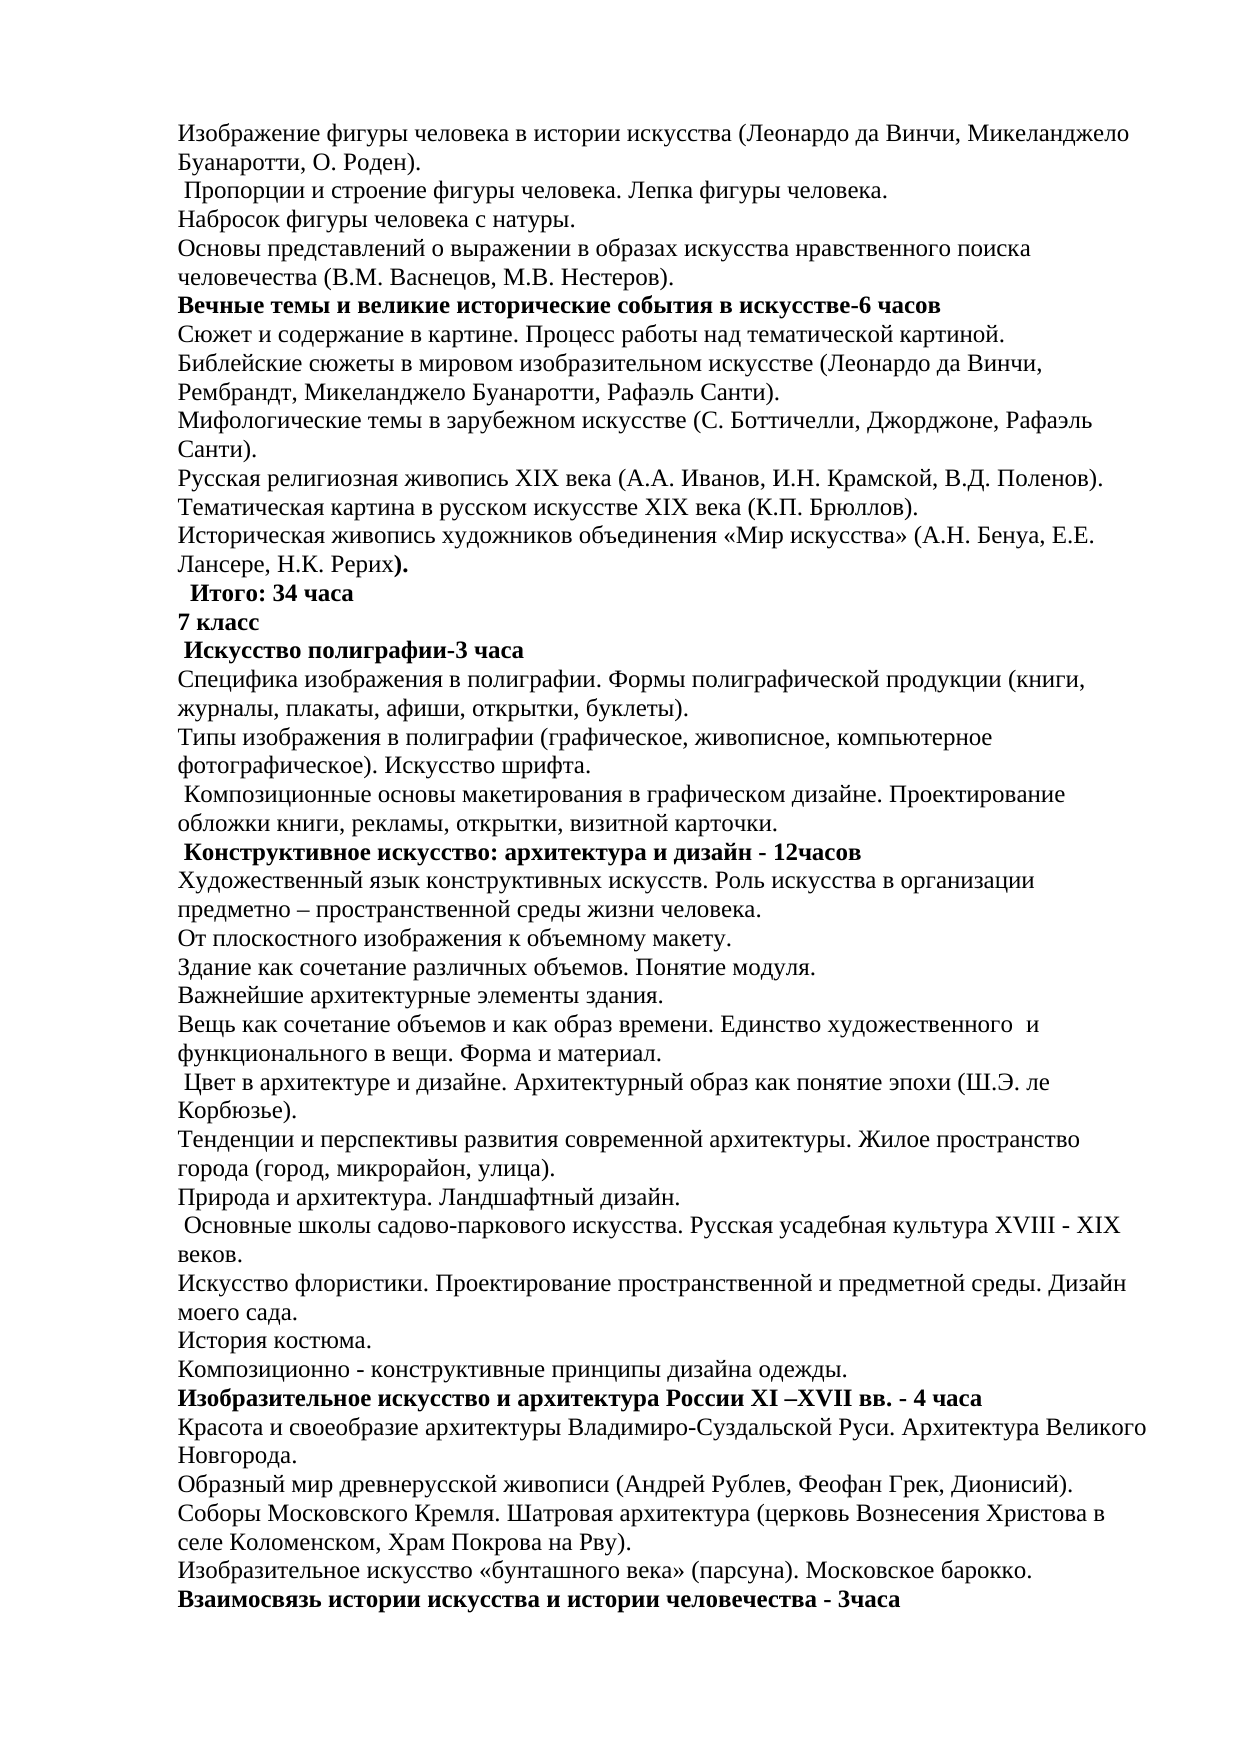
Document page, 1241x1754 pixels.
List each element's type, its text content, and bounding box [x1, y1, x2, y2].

text Тематическая картина в русском искусстве XIX века (К.П. Брюллов). [177, 492, 1152, 521]
text Вечные темы и великие исторические события в искусстве-6 часов [177, 291, 1152, 319]
text Взаимосвязь истории искусства и истории человечества - 3часа [177, 1584, 1152, 1613]
text Важнейшие архитектурные элементы здания. [177, 981, 1152, 1009]
text Набросок фигуры человека с натуры. [177, 204, 1152, 233]
text Русская религиозная живопись XIX века (А.А. Иванов, И.Н. Крамской, В.Д. Поленов). [177, 463, 1152, 492]
text Композиционные основы макетирования в графическом дизайне. Проектирование обложки книги, рекламы, открытки, визитной карточки. [177, 779, 1152, 837]
text Конструктивное искусство: архитектура и дизайн - 12часов [177, 837, 1152, 866]
text Тенденции и перспективы развития современной архитектуры. Жилое пространство города (город, микрорайон, улица). [177, 1124, 1152, 1182]
text Мифологические темы в зарубежном искусстве (С. Боттичелли, Джорджоне, Рафаэль Санти). [177, 406, 1152, 463]
text Итого: 34 часа [177, 578, 1152, 607]
text Образный мир древнерусской живописи (Андрей Рублев, Феофан Грек, Дионисий). [177, 1469, 1152, 1498]
text 7 класс [177, 607, 1152, 636]
text Историческая живопись художников объединения «Мир искусства» (А.Н. Бенуа, Е.Е. Лансере, Н.К. Рерих). [177, 521, 1152, 578]
text Сюжет и содержание в картине. Процесс работы над тематической картиной. [177, 319, 1152, 348]
text Основные школы садово-паркового искусства. Русская усадебная культура XVIII - XIX веков. [177, 1211, 1152, 1268]
text Типы изображения в полиграфии (графическое, живописное, компьютерное фотографическое). Искусство шрифта. [177, 722, 1152, 779]
text Пропорции и строение фигуры человека. Лепка фигуры человека. [177, 176, 1152, 204]
text Изобразительное искусство и архитектура России XI –XVII вв. - 4 часа [177, 1383, 1152, 1412]
text История костюма. [177, 1326, 1152, 1354]
text Красота и своеобразие архитектуры Владимиро-Суздальской Руси. Архитектура Великого Новгорода. [177, 1412, 1152, 1469]
text Композиционно - конструктивные принципы дизайна одежды. [177, 1354, 1152, 1383]
text Вещь как сочетание объемов и как образ времени. Единство художественного и функционального в вещи. Форма и материал. [177, 1009, 1152, 1067]
text Цвет в архитектуре и дизайне. Архитектурный образ как понятие эпохи (Ш.Э. ле Корбюзье). [177, 1067, 1152, 1124]
text Специфика изображения в полиграфии. Формы полиграфической продукции (книги, журналы, плакаты, афиши, открытки, буклеты). [177, 664, 1152, 722]
text Основы представлений о выражении в образах искусства нравственного поиска человечества (В.М. Васнецов, М.В. Нестеров). [177, 233, 1152, 291]
text Природа и архитектура. Ландшафтный дизайн. [177, 1182, 1152, 1211]
text От плоскостного изображения к объемному макету. [177, 923, 1152, 952]
text Библейские сюжеты в мировом изобразительном искусстве (Леонардо да Винчи, Рембрандт, Микеланджело Буанаротти, Рафаэль Санти). [177, 348, 1152, 406]
text Соборы Московского Кремля. Шатровая архитектура (церковь Вознесения Христова в селе Коломенском, Храм Покрова на Рву). [177, 1498, 1152, 1556]
text Изображение фигуры человека в истории искусства (Леонардо да Винчи, Микеланджело Буанаротти, О. Роден). [177, 118, 1152, 176]
text Художественный язык конструктивных искусств. Роль искусства в организации предметно – пространственной среды жизни человека. [177, 866, 1152, 923]
text Искусство флористики. Проектирование пространственной и предметной среды. Дизайн моего сада. [177, 1268, 1152, 1326]
text Здание как сочетание различных объемов. Понятие модуля. [177, 952, 1152, 981]
text Изобразительное искусство «бунташного века» (парсуна). Московское барокко. [177, 1556, 1152, 1584]
text Искусство полиграфии-3 часа [177, 636, 1152, 664]
